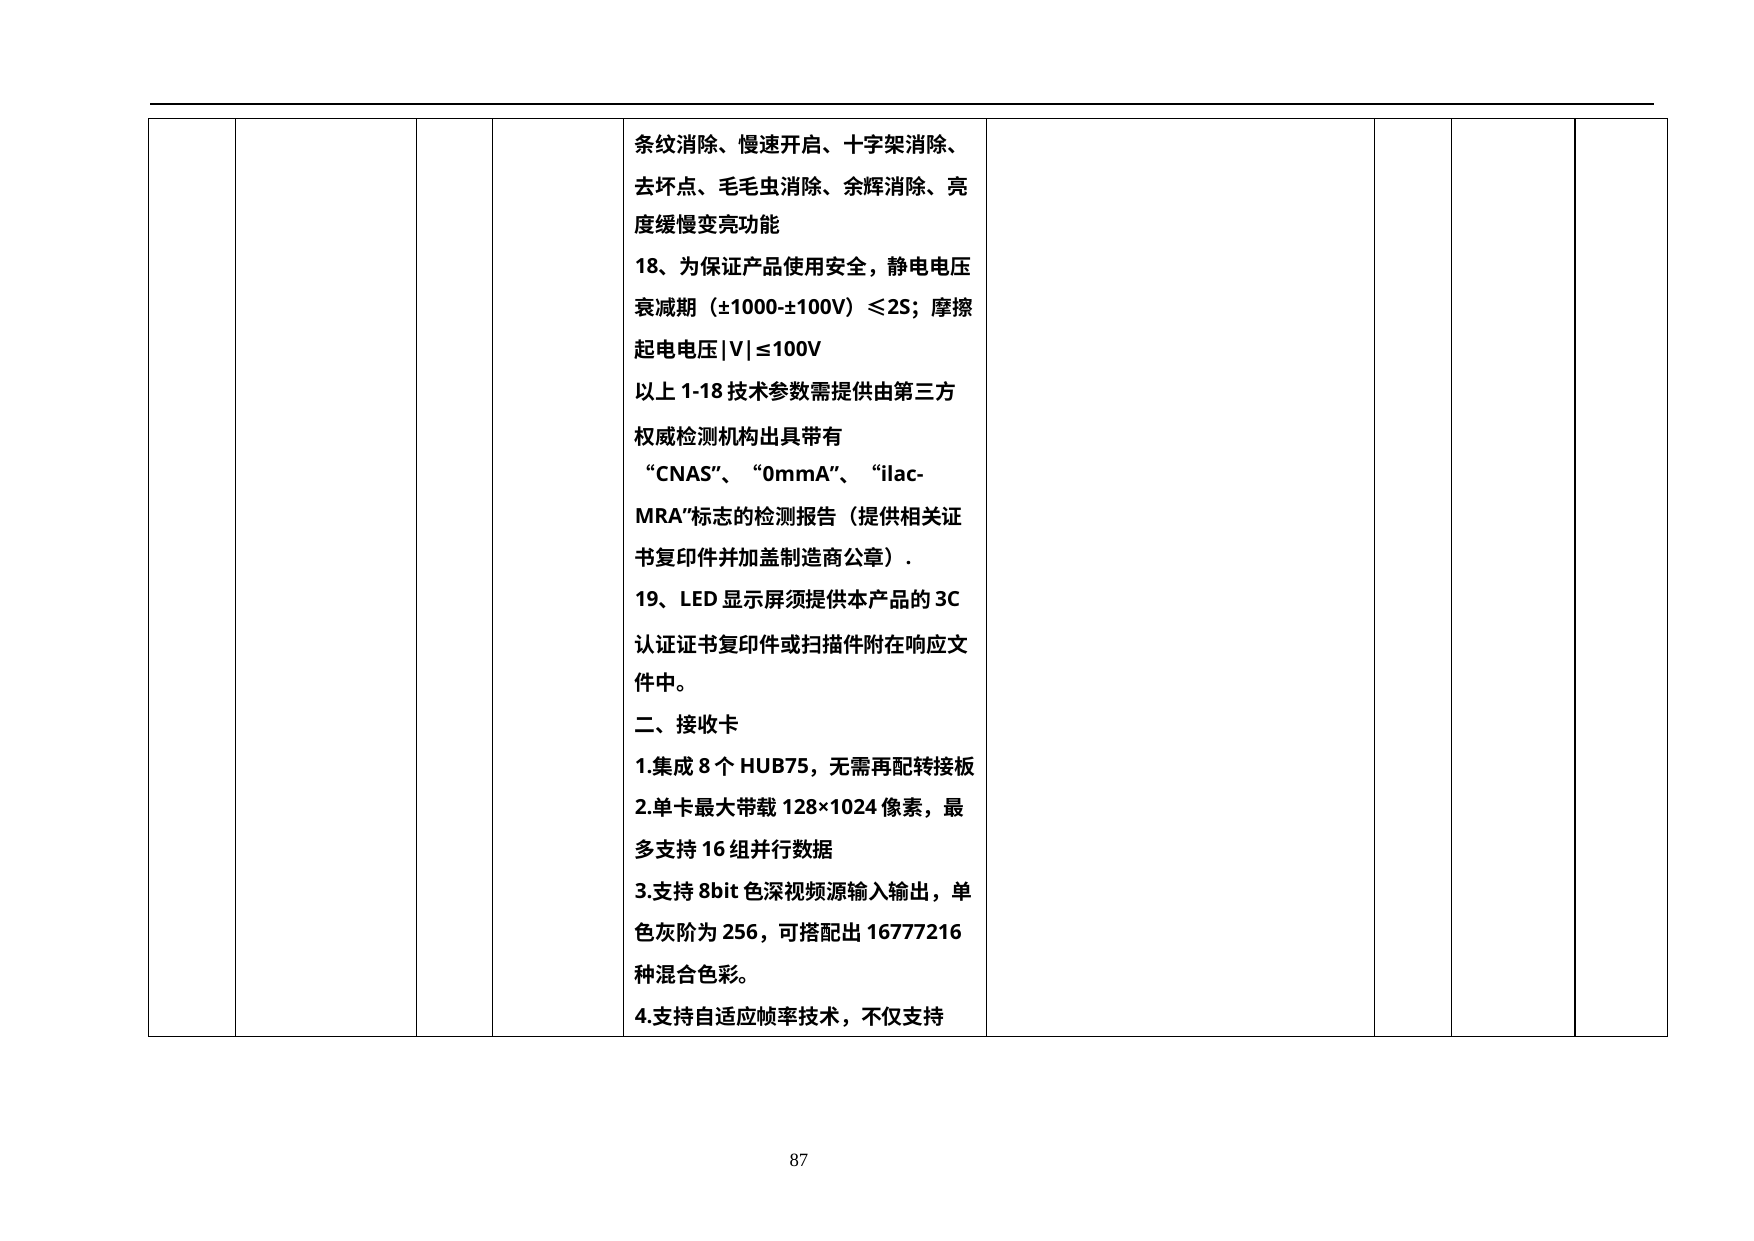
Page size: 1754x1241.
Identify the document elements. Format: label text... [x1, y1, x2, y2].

table_cell 3 [1576, 119, 1667, 1036]
